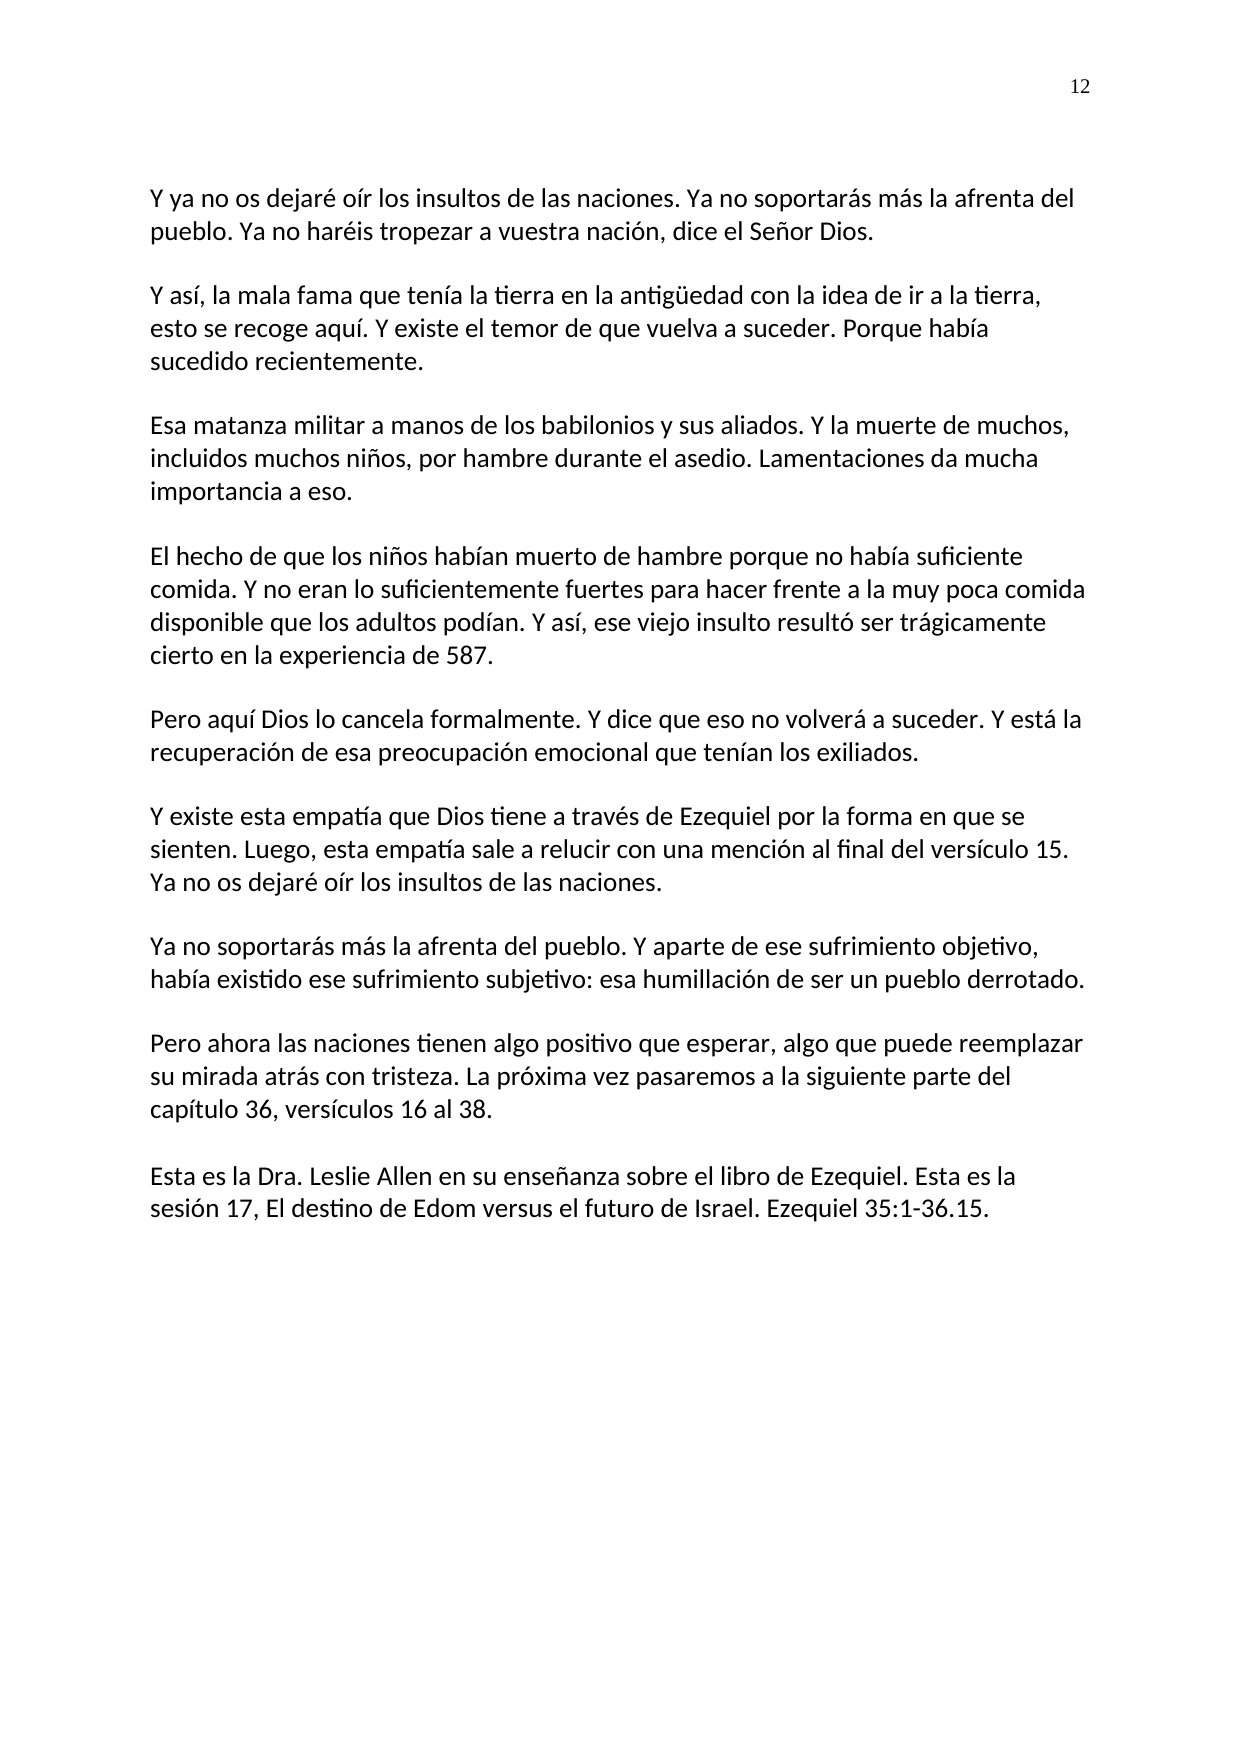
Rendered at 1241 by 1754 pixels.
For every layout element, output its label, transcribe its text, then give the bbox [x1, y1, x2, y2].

text Pero ahora las naciones tienen algo positivo que esperar, algo que puede reemplazar su mirada atrás con tristeza. La próxima vez pasaremos a la siguiente parte del capítulo 36, versículos 16 al 38. [150, 1027, 1090, 1126]
text El hecho de que los niños habían muerto de hambre porque no había suficiente comida. Y no eran lo suficientemente fuertes para hacer frente a la muy poca comida disponible que los adultos podían. Y así, ese viejo insulto resultó ser trágicamente cierto en la experiencia de 587. [150, 539, 1090, 671]
text Ya no soportarás más la afrenta del pueblo. Y aparte de ese sufrimiento objetivo, había existido ese sufrimiento subjetivo: esa humillación de ser un pueblo derrotado. [150, 929, 1090, 995]
text Y así, la mala fama que tenía la tierra en la antigüedad con la idea de ir a la tierra, esto se recoge aquí. Y existe el temor de que vuelva a suceder. Porque había sucedido recientemente. [150, 278, 1090, 377]
text Esa matanza militar a manos de los babilonios y sus aliados. Y la muerte de muchos, incluidos muchos niños, por hambre durante el asedio. Lamentaciones da mucha importancia a eso. [150, 408, 1090, 508]
text Esta es la Dra. Leslie Allen en su enseñanza sobre el libro de Ezequiel. Esta es la sesión 17, El destino de Edom versus el futuro de Israel. Ezequiel 35:1-36.15. [150, 1159, 1090, 1249]
text Pero aquí Dios lo cancela formalmente. Y dice que eso no volverá a suceder. Y está la recuperación de esa preocupación emocional que tenían los exiliados. [150, 702, 1090, 768]
text Y existe esta empatía que Dios tiene a través de Ezequiel por la forma en que se sienten. Luego, esta empatía sale a relucir con una mención al final del versículo 15. Ya no os dejaré oír los insultos de las naciones. [150, 799, 1090, 898]
text Y ya no os dejaré oír los insultos de las naciones. Ya no soportarás más la afrenta del pueblo. Ya no haréis tropezar a vuestra nación, dice el Señor Dios. [150, 181, 1090, 247]
